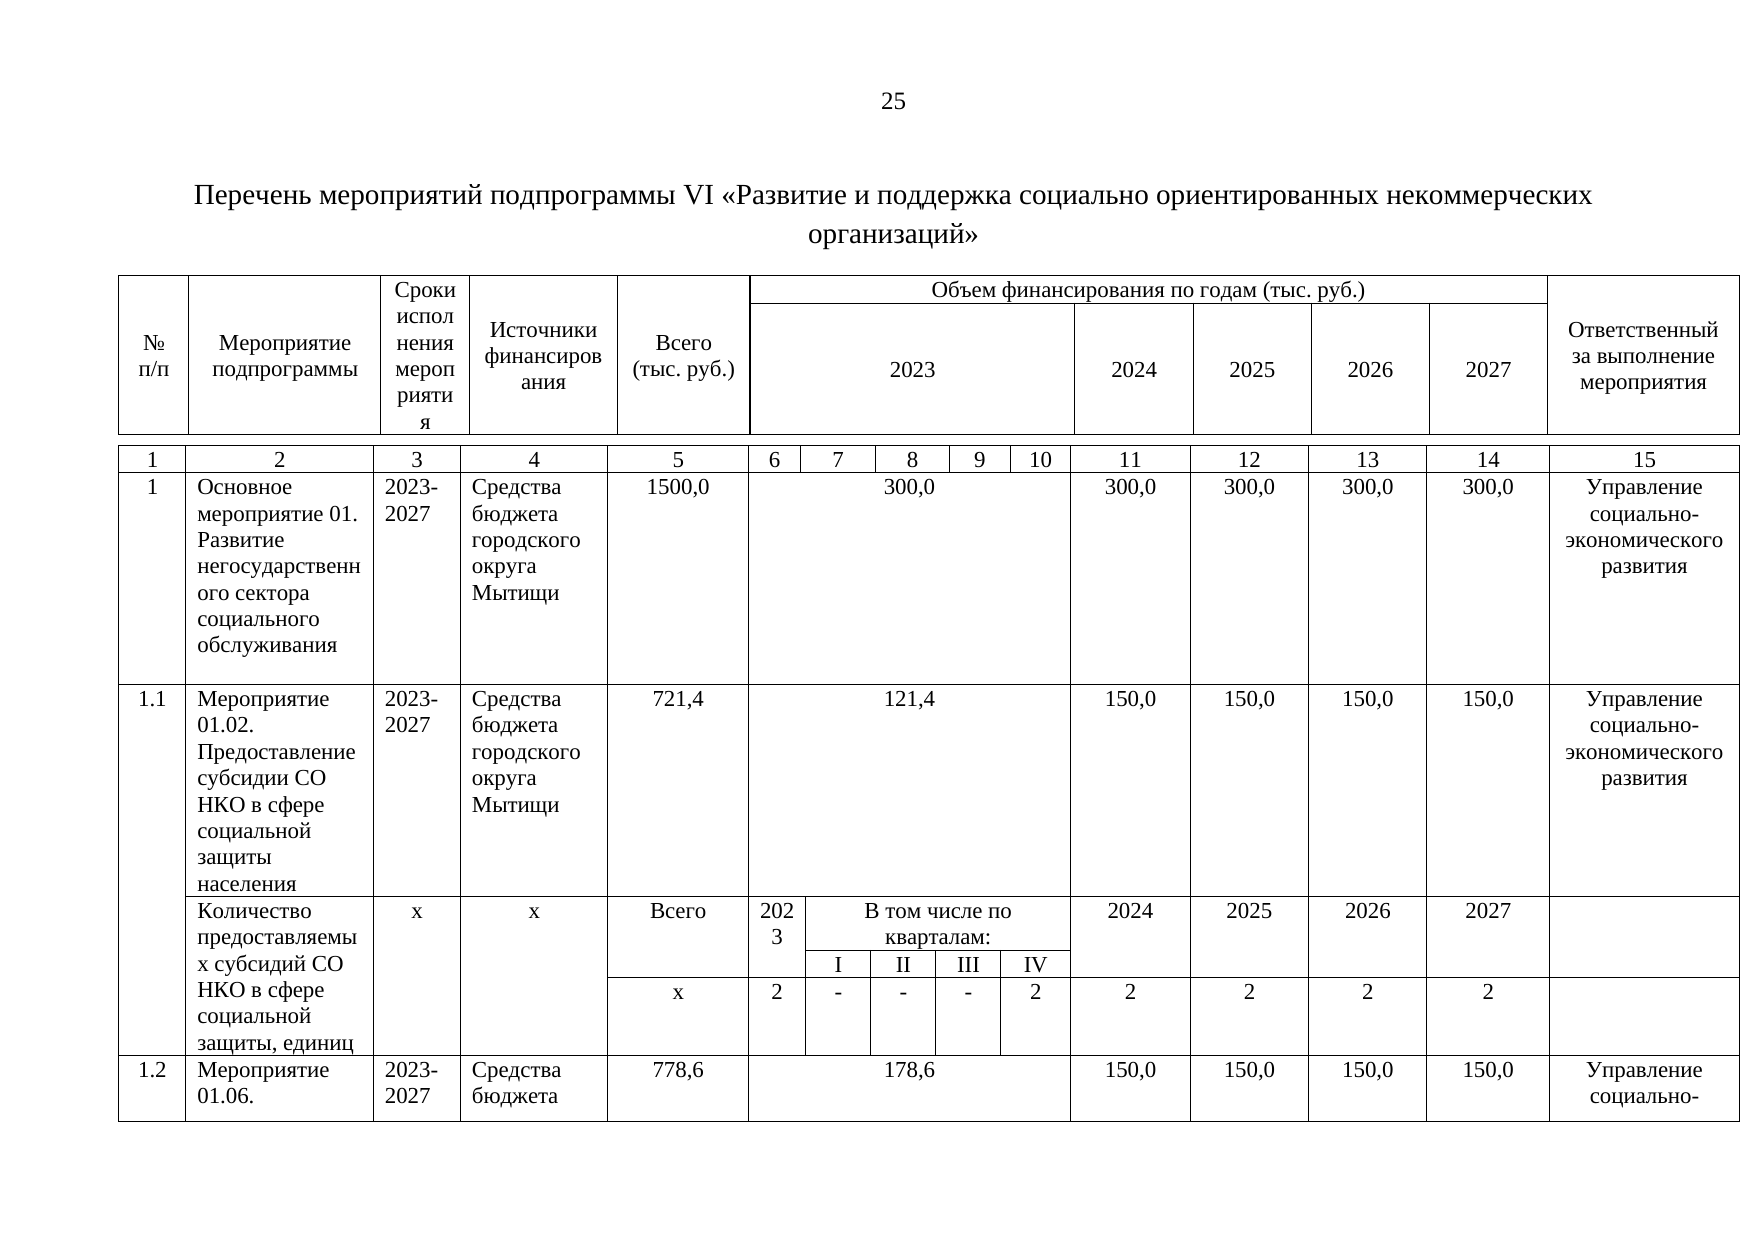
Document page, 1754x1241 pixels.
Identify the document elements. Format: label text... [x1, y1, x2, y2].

table_cell Всего [608, 897, 748, 977]
table_cell 150,0 [1071, 1056, 1190, 1121]
table_cell 2 [1001, 978, 1070, 1055]
table_cell IV [1001, 951, 1070, 977]
table_header Сроки исполнения мероприятия [381, 276, 469, 434]
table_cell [1550, 1056, 1739, 1121]
table_cell 2023-2027 [374, 685, 460, 896]
table_cell 178,6 [749, 1056, 1070, 1121]
table_cell 150,0 [1071, 685, 1190, 896]
table_cell х [461, 897, 607, 1055]
table_header 15 [1550, 446, 1739, 472]
table_cell 300,0 [1309, 473, 1426, 684]
table_cell [1550, 897, 1739, 977]
table_header Ответственный за выполнение мероприятия [1548, 276, 1739, 434]
table_header 8 [876, 446, 949, 472]
table_cell 1 [119, 473, 185, 684]
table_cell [461, 1056, 607, 1121]
table_cell - [806, 978, 870, 1055]
table_cell III [936, 951, 1000, 977]
table_cell 150,0 [1309, 685, 1426, 896]
table_header Мероприятие подпрограммы [189, 276, 380, 434]
table_header Источники финансирования [470, 276, 617, 434]
table_cell 2024 [1071, 897, 1190, 977]
table_cell 150,0 [1427, 685, 1549, 896]
table_cell 300,0 [749, 473, 1070, 684]
table_cell Количество предоставляемых субсидий СО НКО в сфере социальной защиты, единиц [186, 897, 373, 1055]
table_cell I [806, 951, 870, 977]
table_header 6 [749, 446, 800, 472]
table_header Объем финансирования по годам (тыс. руб.) [751, 276, 1547, 302]
table_cell 778,6 [608, 1056, 748, 1121]
table_cell II [871, 951, 935, 977]
table_cell 1.2 [119, 1056, 185, 1121]
table_cell Основное мероприятие 01. Развитие негосударственного сектора социального обслуживания [186, 473, 373, 684]
table_cell Управление социально-экономического развития [1550, 473, 1739, 684]
table_header 13 [1309, 446, 1426, 472]
table_cell - [936, 978, 1000, 1055]
table_cell 721,4 [608, 685, 748, 896]
table_cell 300,0 [1071, 473, 1190, 684]
table_cell 150,0 [1191, 685, 1308, 896]
table_cell Средства бюджета городского округа Мытищи [461, 685, 607, 896]
text Перечень мероприятий подпрограммы VI «Развитие и поддержка социально ориентированных некоммерческих организаций» [118, 177, 1668, 249]
table_cell 2025 [1191, 897, 1308, 977]
table_header 12 [1191, 446, 1308, 472]
table_cell 2027 [1427, 897, 1549, 977]
table_cell 2027 [1430, 304, 1547, 434]
table_cell Мероприятие 01.02. Предоставление субсидии СО НКО в сфере социальной защиты населения [186, 685, 373, 896]
table_cell х [374, 897, 460, 1055]
table_cell 150,0 [1309, 1056, 1426, 1121]
table_cell 2025 [1194, 304, 1311, 434]
table_header 11 [1071, 446, 1190, 472]
table_cell 2 [1191, 978, 1308, 1055]
table_cell 2023-2027 [374, 1056, 460, 1121]
table_cell 1500,0 [608, 473, 748, 684]
table_header 1 [119, 446, 185, 472]
table_cell 2 [1309, 978, 1426, 1055]
table_cell 121,4 [749, 685, 1070, 896]
table_header 10 [1011, 446, 1070, 472]
table_cell 150,0 [1191, 1056, 1308, 1121]
table_cell 2023-2027 [374, 473, 460, 684]
table_cell 2 [1071, 978, 1190, 1055]
table_cell 2 [749, 978, 805, 1055]
table_header 4 [461, 446, 607, 472]
table_cell Средства бюджета городского округа Мытищи [461, 473, 607, 684]
table_header Всего (тыс. руб.) [618, 276, 749, 434]
table_cell х [608, 978, 748, 1055]
table_header 9 [950, 446, 1010, 472]
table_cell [186, 1056, 373, 1121]
table_header 5 [608, 446, 748, 472]
table_header 14 [1427, 446, 1549, 472]
table_header 3 [374, 446, 460, 472]
table_header 2 [186, 446, 373, 472]
table_cell [1550, 978, 1739, 1055]
table_header 7 [801, 446, 875, 472]
table_cell 2 [1427, 978, 1549, 1055]
table_header № п/п [119, 276, 188, 434]
table_cell 2026 [1312, 304, 1429, 434]
table_cell Управление социально-экономического развития [1550, 685, 1739, 896]
table_cell 1.1 [119, 685, 185, 1055]
table_cell - [871, 978, 935, 1055]
table_cell 2023 [751, 304, 1074, 434]
table_cell 2023 [749, 897, 805, 977]
table_cell 2024 [1075, 304, 1193, 434]
table_cell В том числе по кварталам: [806, 897, 1070, 950]
table_cell 300,0 [1427, 473, 1549, 684]
table_cell 2026 [1309, 897, 1426, 977]
table_cell 300,0 [1191, 473, 1308, 684]
table_cell 150,0 [1427, 1056, 1549, 1121]
